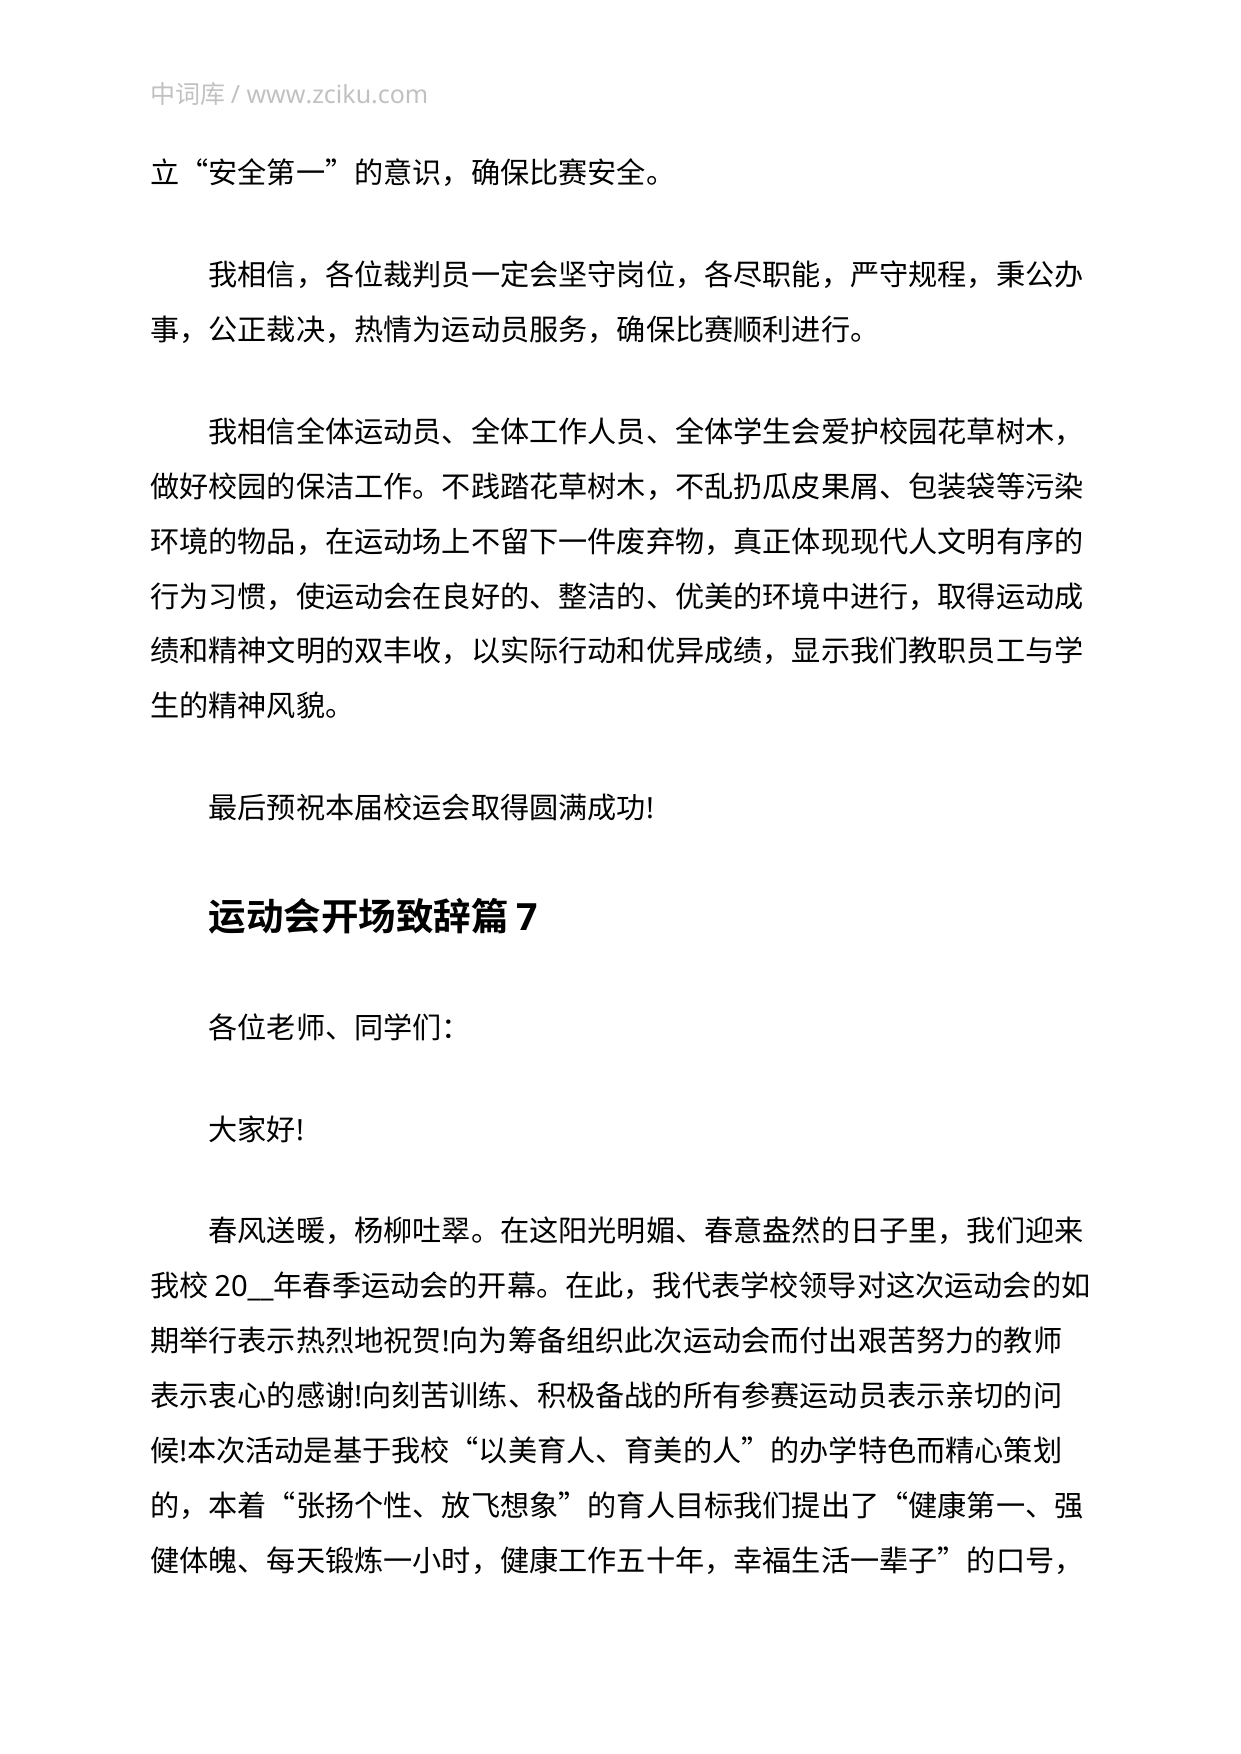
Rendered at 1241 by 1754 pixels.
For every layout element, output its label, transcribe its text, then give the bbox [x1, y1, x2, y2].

text 我相信全体运动员、全体工作人员、全体学生会爱护校园花草树木，做好校园的保洁工作。不践踏花草树木，不乱扔瓜皮果屑、包装袋等污染环境的物品，在运动场上不留下一件废弃物，真正体现现代人文明有序的行为习惯，使运动会在良好的、整洁的、优美的环境中进行，取得运动成绩和精神文明的双丰收，以实际行动和优异成绩，显示我们教职员工与学生的精神风貌。 [150, 408, 1090, 725]
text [150, 1208, 1090, 1580]
text 各位老师、同学们： [150, 1004, 1090, 1047]
text 运动会开场致辞篇7 [150, 887, 1090, 941]
text 我相信，各位裁判员一定会坚守岗位，各尽职能，严守规程，秉公办事，公正裁决，热情为运动员服务，确保比赛顺利进行。 [150, 252, 1090, 349]
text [150, 150, 1090, 192]
text 大家好! [150, 1106, 1090, 1148]
text 最后预祝本届校运会取得圆满成功! [150, 785, 1090, 827]
